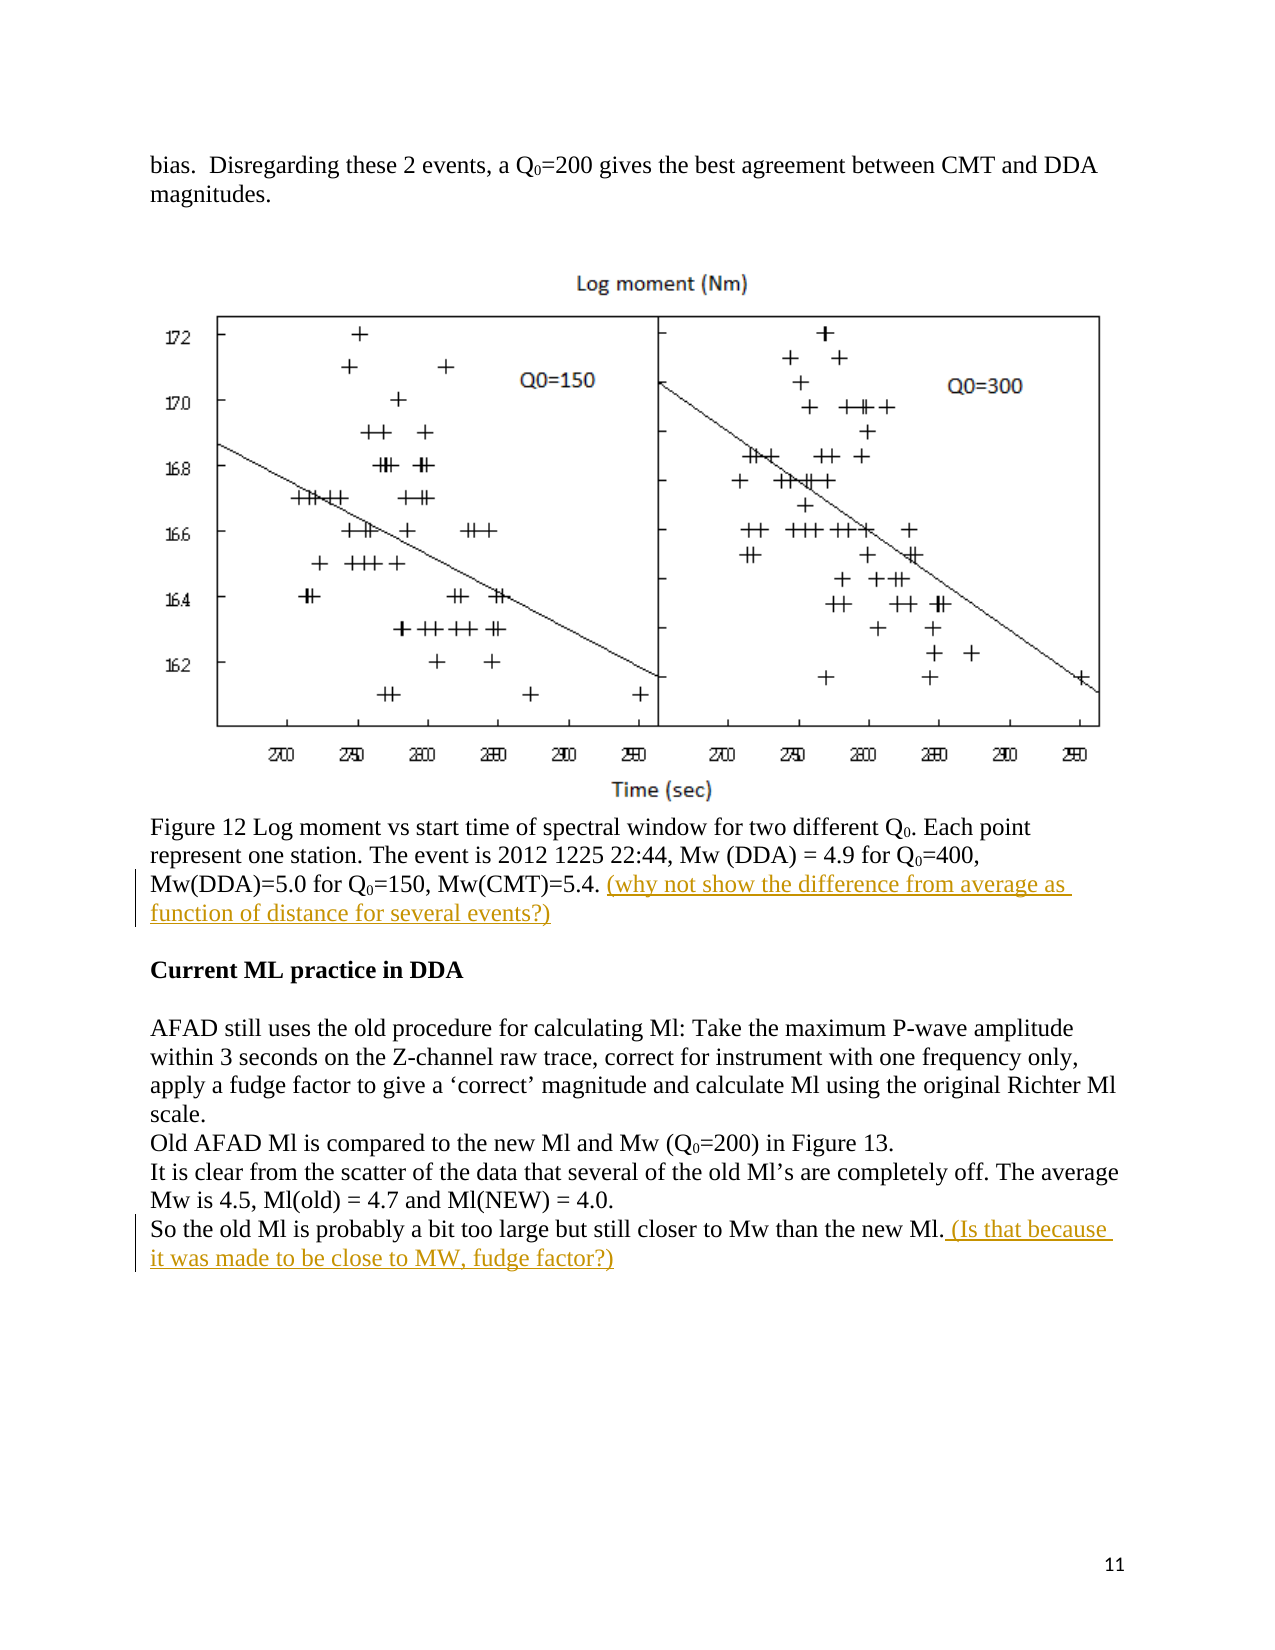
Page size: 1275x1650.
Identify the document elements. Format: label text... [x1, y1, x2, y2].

text Figure 12 Log moment vs start time of spectral window for two different Q0. Each point represent one station. The event is 2012 1225 22:44, Mw (DDA) = 4.9 for Q0=400, Mw(DDA)=5.0 for Q0=150, Mw(CMT)=5.4. [150, 812, 1125, 927]
text Current ML practice in DDA [150, 956, 1125, 984]
text So the old Ml is probably a bit too large but still closer to Mw than the new Ml. [150, 1214, 1125, 1272]
picture [150, 265, 1124, 812]
text Old AFAD Ml is compared to the new Ml and Mw (Q0=200) in Figure 13. [150, 1128, 1125, 1157]
text It is clear from the scatter of the data that several of the old Ml’s are completely off. The average Mw is 4.5, Ml(old) = 4.7 and Ml(NEW) = 4.0. [150, 1157, 1125, 1214]
text AFAD still uses the old procedure for calculating Ml: Take the maximum P-wave amplitude within 3 seconds on the Z-channel raw trace, correct for instrument with one frequency only, apply a fudge factor to give a ‘correct’ magnitude and calculate Ml using the original Richter Ml scale. [150, 1013, 1125, 1128]
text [150, 150, 1125, 207]
